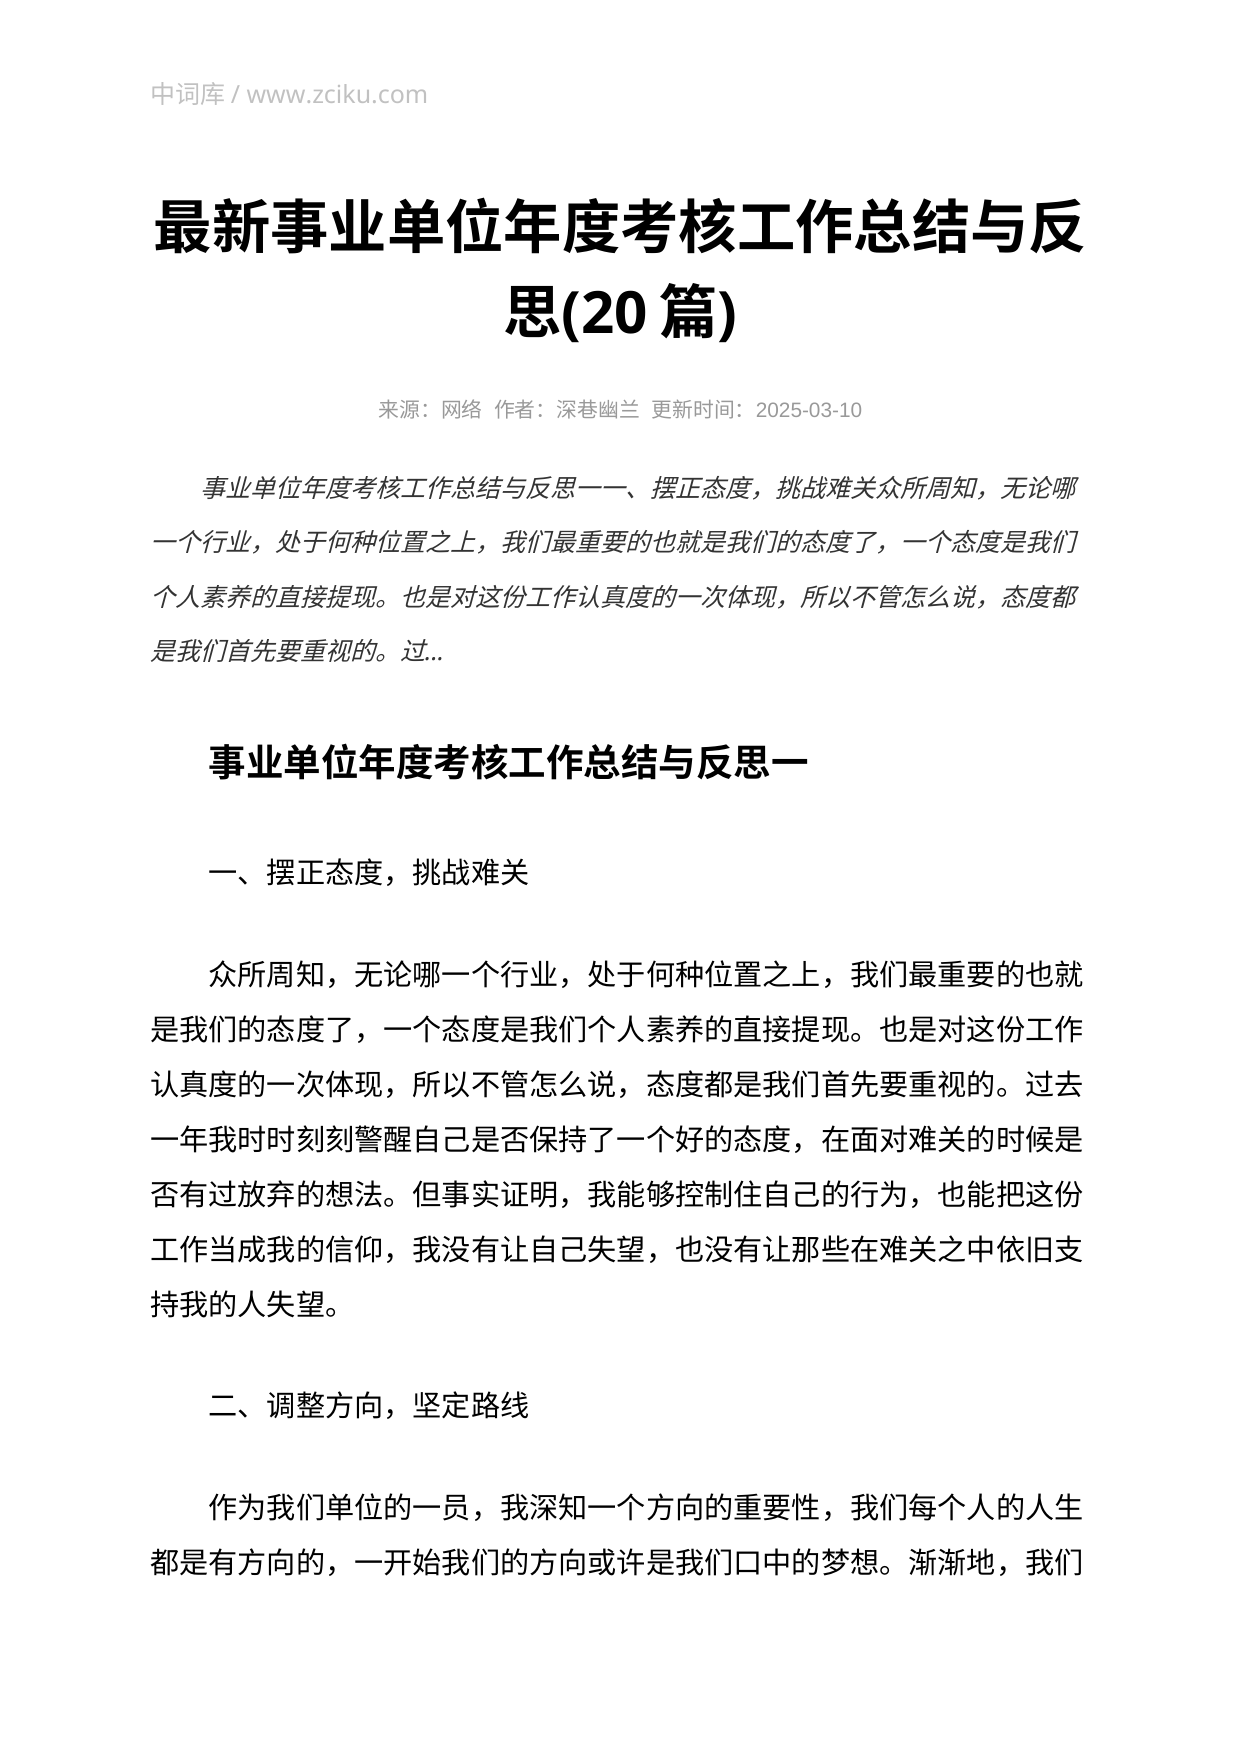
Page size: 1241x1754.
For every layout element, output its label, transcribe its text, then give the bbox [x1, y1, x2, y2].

text 一、摆正态度，挑战难关 [150, 850, 1090, 892]
subtitle 最新事业单位年度考核工作总结与反思(20篇) [150, 181, 1090, 351]
text 众所周知，无论哪一个行业，处于何种位置之上，我们最重要的也就是我们的态度了，一个态度是我们个人素养的直接提现。也是对这份工作认真度的一次体现，所以不管怎么说，态度都是我们首先要重视的。过去一年我时时刻刻警醒自己是否保持了一个好的态度，在面对难关的时候是否有过放弃的想法。但事实证明，我能够控制住自己的行为，也能把这份工作当成我的信仰，我没有让自己失望，也没有让那些在难关之中依旧支持我的人失望。 [150, 952, 1090, 1323]
text 来源：网络 作者：深巷幽兰 更新时间：2025-03-10 [150, 397, 1090, 421]
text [150, 1485, 1090, 1582]
text 事业单位年度考核工作总结与反思一 [150, 733, 1090, 787]
text 事业单位年度考核工作总结与反思一一、摆正态度，挑战难关众所周知，无论哪一个行业，处于何种位置之上，我们最重要的也就是我们的态度了，一个态度是我们个人素养的直接提现。也是对这份工作认真度的一次体现，所以不管怎么说，态度都是我们首先要重视的。过... [150, 468, 1090, 668]
text 二、调整方向，坚定路线 [150, 1383, 1090, 1425]
